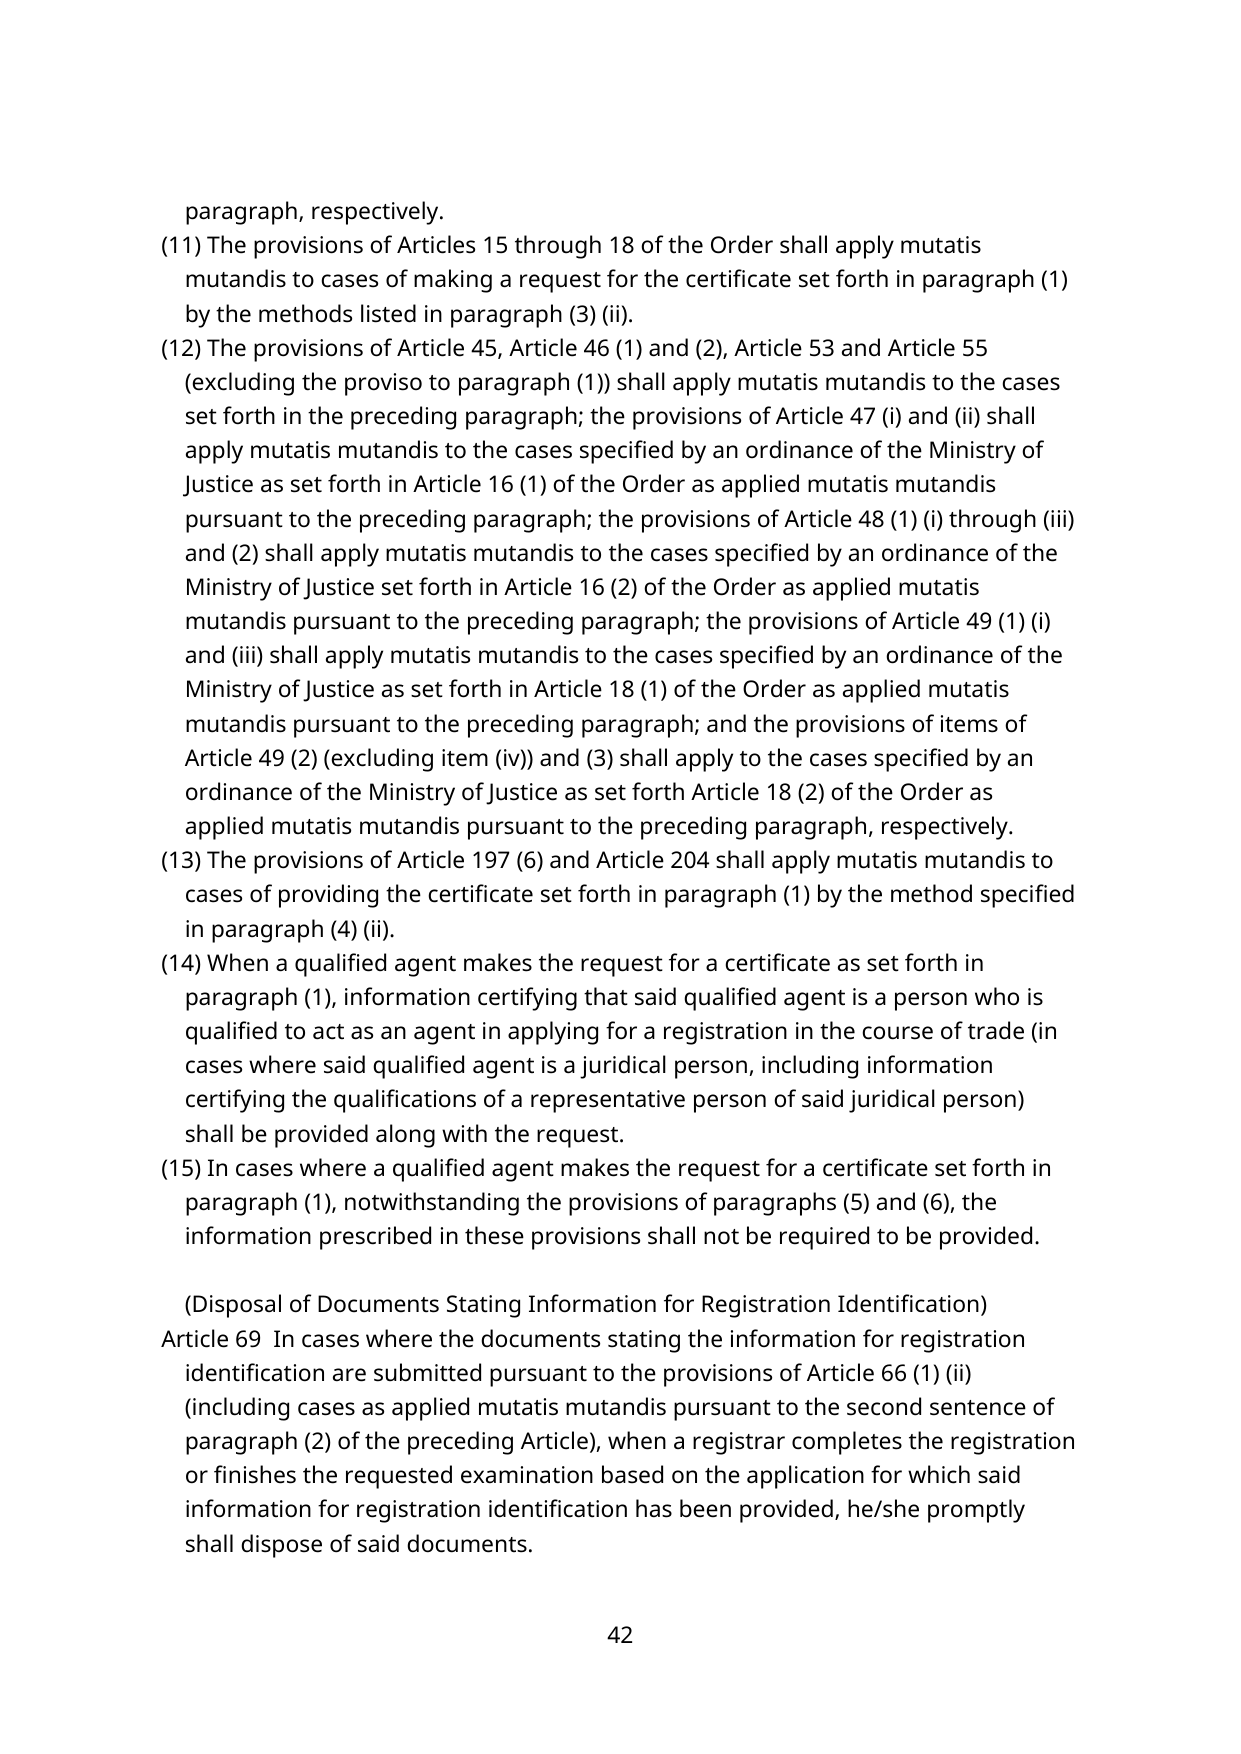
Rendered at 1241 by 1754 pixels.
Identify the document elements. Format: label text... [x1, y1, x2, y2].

text (12) The provisions of Article 45, Article 46 (1) and (2), Article 53 and Article 55 (excluding the proviso to paragraph (1)) shall apply mutatis mutandis to the cases set forth in the preceding paragraph; the provisions of Article 47 (i) and (ii) shall apply mutatis mutandis to the cases specified by an ordinance of the Ministry of Justice as set forth in Article 16 (1) of the Order as applied mutatis mutandis pursuant to the preceding paragraph; the provisions of Article 48 (1) (i) through (iii) and (2) shall apply mutatis mutandis to the cases specified by an ordinance of the Ministry of Justice set forth in Article 16 (2) of the Order as applied mutatis mutandis pursuant to the preceding paragraph; the provisions of Article 49 (1) (i) and (iii) shall apply mutatis mutandis to the cases specified by an ordinance of the Ministry of Justice as set forth in Article 18 (1) of the Order as applied mutatis mutandis pursuant to the preceding paragraph; and the provisions of items of Article 49 (2) (excluding item (iv)) and (3) shall apply to the cases specified by an ordinance of the Ministry of Justice as set forth Article 18 (2) of the Order as applied mutatis mutandis pursuant to the preceding paragraph, respectively. [161, 330, 1079, 843]
text Article 69 In cases where the documents stating the information for registration identification are submitted pursuant to the provisions of Article 66 (1) (ii) (including cases as applied mutatis mutandis pursuant to the second sentence of paragraph (2) of the preceding Article), when a registrar completes the registration or finishes the requested examination based on the application for which said information for registration identification has been provided, he/she promptly shall dispose of said documents. [161, 1321, 1079, 1560]
text (13) The provisions of Article 197 (6) and Article 204 shall apply mutatis mutandis to cases of providing the certificate set forth in paragraph (1) by the method specified in paragraph (4) (ii). [161, 843, 1079, 945]
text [161, 194, 1079, 228]
text (15) In cases where a qualified agent makes the request for a certificate set forth in paragraph (1), notwithstanding the provisions of paragraphs (5) and (6), the information prescribed in these provisions shall not be required to be provided. [161, 1150, 1079, 1253]
text (11) The provisions of Articles 15 through 18 of the Order shall apply mutatis mutandis to cases of making a request for the certificate set forth in paragraph (1) by the methods listed in paragraph (3) (ii). [161, 228, 1079, 330]
text (14) When a qualified agent makes the request for a certificate as set forth in paragraph (1), information certifying that said qualified agent is a person who is qualified to act as an agent in applying for a registration in the course of trade (in cases where said qualified agent is a juridical person, including information certifying the qualifications of a representative person of said juridical person) shall be provided along with the request. [161, 945, 1079, 1150]
text (Disposal of Documents Stating Information for Registration Identification) [184, 1287, 1079, 1321]
